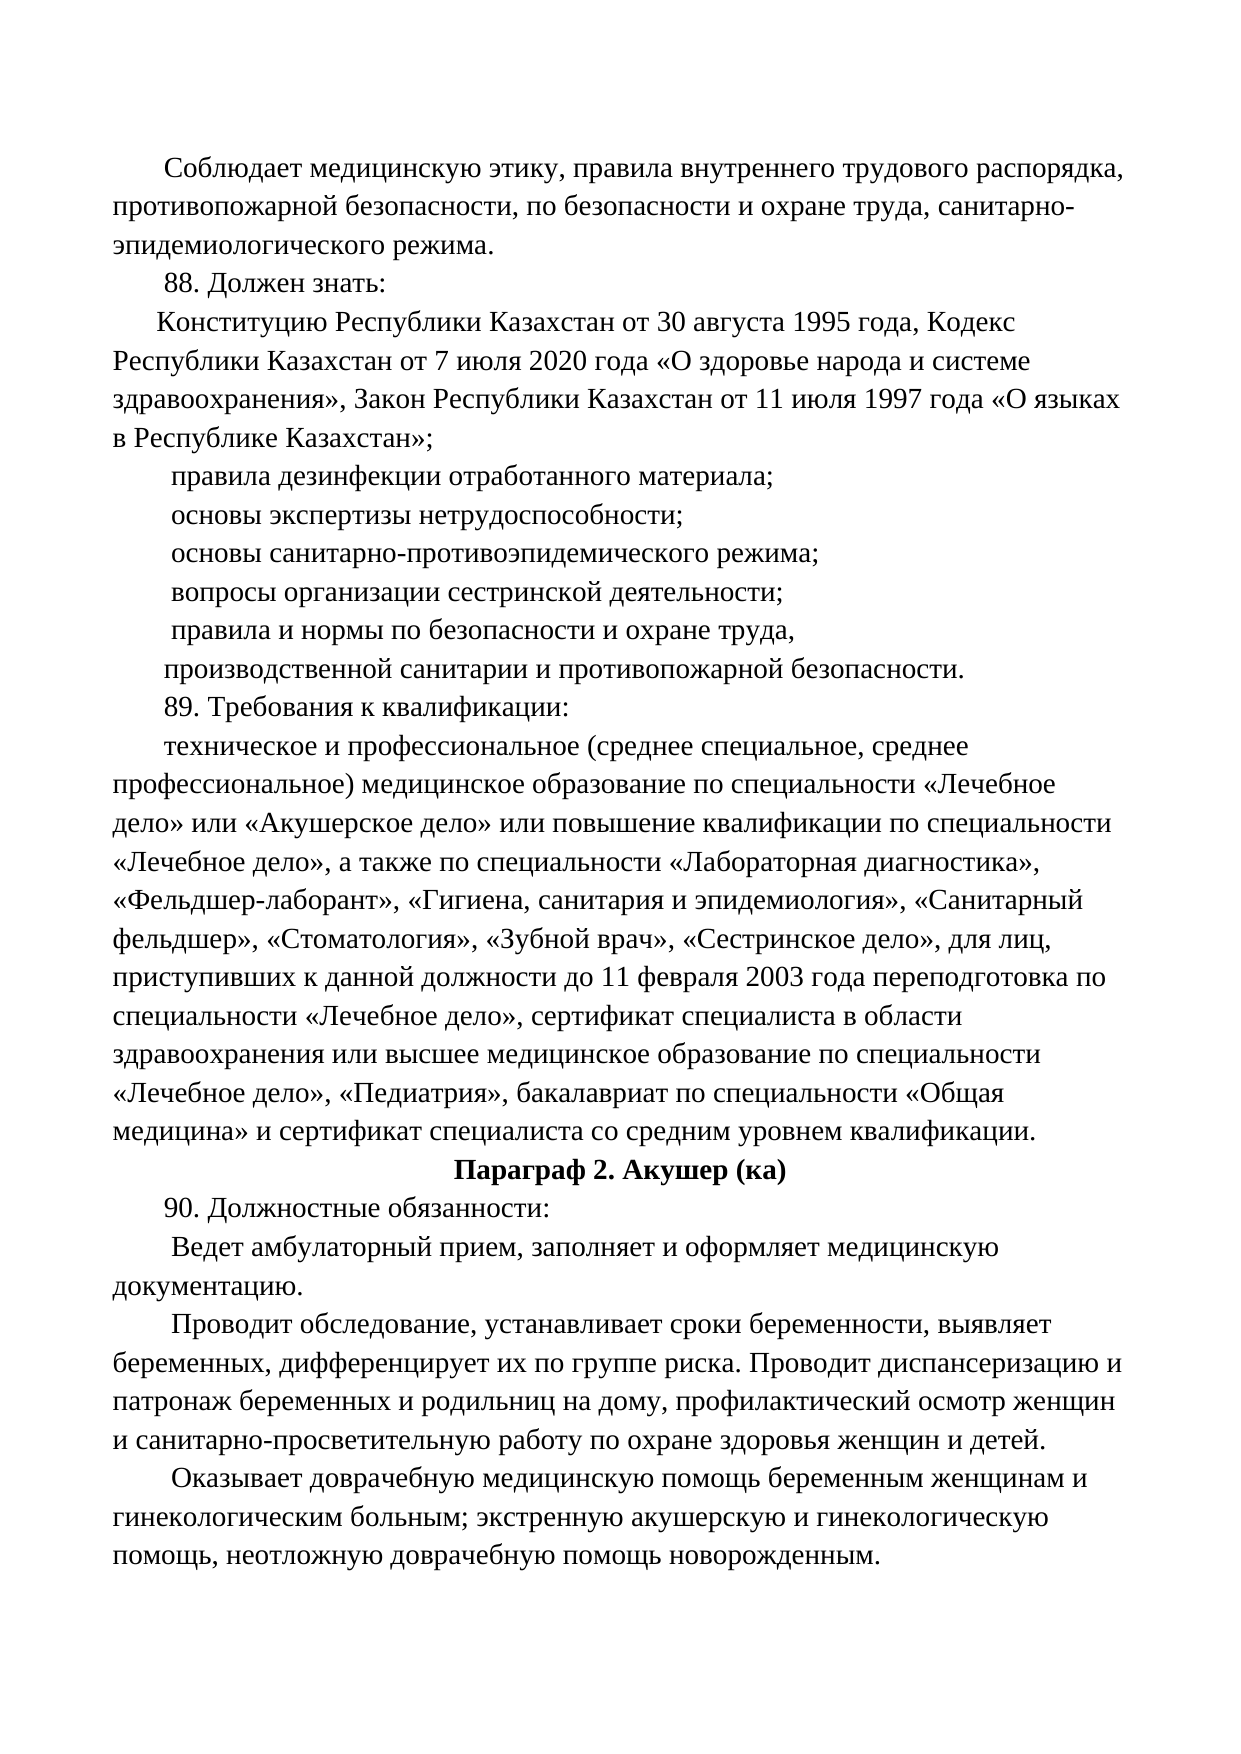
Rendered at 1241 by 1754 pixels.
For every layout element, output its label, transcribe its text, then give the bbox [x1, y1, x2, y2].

text Оказывает доврачебную медицинскую помощь беременным женщинам и гинекологическим больным; экстренную акушерскую и гинекологическую помощь, неотложную доврачебную помощь новорожденным. [112, 1460, 1128, 1571]
text Соблюдает медицинскую этику, правила внутреннего трудового распорядка, противопожарной безопасности, по безопасности и охране труда, санитарно-эпидемиологического режима. [112, 150, 1128, 261]
text правила дезинфекции отработанного материала; [112, 458, 1128, 492]
text Конституцию Республики Казахстан от 30 августа 1995 года, Кодекс Республики Казахстан от 7 июля 2020 года «О здоровье народа и системе здравоохранения», Закон Республики Казахстан от 11 июля 1997 года «О языках в Республике Казахстан»; [112, 304, 1128, 453]
text техническое и профессиональное (среднее специальное, среднее профессиональное) медицинское образование по специальности «Лечебное дело» или «Aкушерское дело» или повышение квалификации по специальности «Лечебное дело», а также по специальности «Лабораторная диагностика», «Фельдшер-лаборант», «Гигиена, санитария и эпидемиология», «Санитарный фельдшер», «Стоматология», «Зубной врач», «Сестринское дело», для лиц, приступивших к данной должности до 11 февраля 2003 года переподготовка по специальности «Лечебное дело», сертификат специалиста в области здравоохранения или высшее медицинское образование по специальности «Лечебное дело», «Педиатрия», бакалавриат по специальности «Общая медицина» и сертификат специалиста со средним уровнем квалификации. [112, 728, 1128, 1147]
text 88. Должен знать: [112, 266, 1128, 299]
text вопросы организации сестринской деятельности; [112, 574, 1128, 607]
text основы санитарно-противоэпидемического режима; [112, 535, 1128, 569]
text Параграф 2. Aкушер (ка) [112, 1152, 1128, 1186]
text правила и нормы по безопасности и охране труда, [112, 612, 1128, 646]
text производственной санитарии и противопожарной безопасности. [112, 651, 1128, 684]
text 89. Требования к квалификации: [112, 689, 1128, 723]
text основы экспертизы нетрудоспособности; [112, 497, 1128, 530]
text Проводит обследование, устанавливает сроки беременности, выявляет беременных, дифференцирует их по группе риска. Проводит диспансеризацию и патронаж беременных и родильниц на дому, профилактический осмотр женщин и санитарно-просветительную работу по охране здоровья женщин и детей. [112, 1306, 1128, 1455]
text 90. Должностные обязанности: [112, 1191, 1128, 1224]
text Ведет амбулаторный прием, заполняет и оформляет медицинскую документацию. [112, 1229, 1128, 1301]
